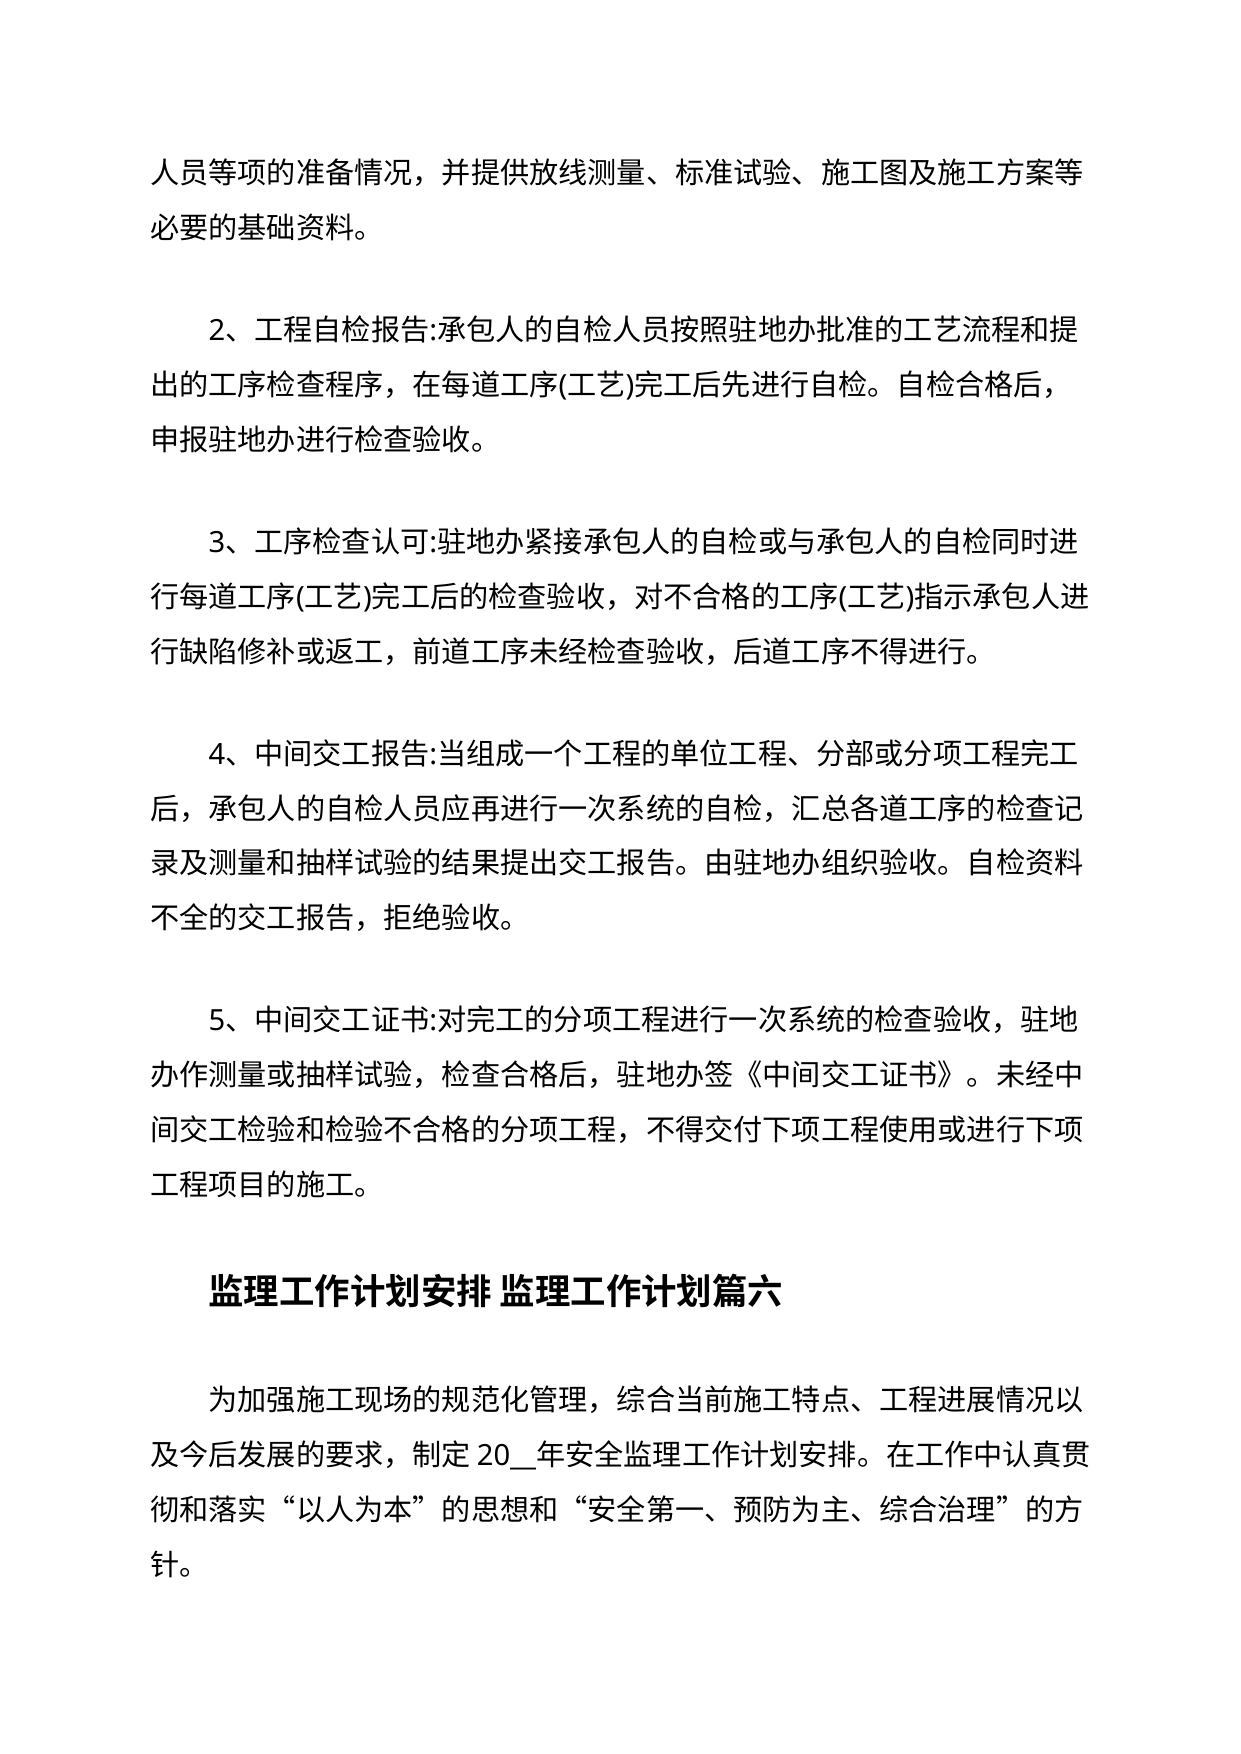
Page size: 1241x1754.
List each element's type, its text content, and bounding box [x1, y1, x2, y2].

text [150, 150, 1090, 247]
text 2、工程自检报告:承包人的自检人员按照驻地办批准的工艺流程和提出的工序检查程序，在每道工序(工艺)完工后先进行自检。自检合格后，申报驻地办进行检查验收。 [150, 307, 1090, 459]
text 监理工作计划安排 监理工作计划篇六 [150, 1263, 1090, 1314]
text 5、中间交工证书:对完工的分项工程进行一次系统的检查验收，驻地办作测量或抽样试验，检查合格后，驻地办签《中间交工证书》。未经中间交工检验和检验不合格的分项工程，不得交付下项工程使用或进行下项工程项目的施工。 [150, 997, 1090, 1204]
text 3、工序检查认可:驻地办紧接承包人的自检或与承包人的自检同时进行每道工序(工艺)完工后的检查验收，对不合格的工序(工艺)指示承包人进行缺陷修补或返工，前道工序未经检查验收，后道工序不得进行。 [150, 518, 1090, 671]
text 4、中间交工报告:当组成一个工程的单位工程、分部或分项工程完工后，承包人的自检人员应再进行一次系统的自检，汇总各道工序的检查记录及测量和抽样试验的结果提出交工报告。由驻地办组织验收。自检资料不全的交工报告，拒绝验收。 [150, 730, 1090, 937]
text 为加强施工现场的规范化管理，综合当前施工特点、工程进展情况以及今后发展的要求，制定20__年安全监理工作计划安排。在工作中认真贯彻和落实“以人为本”的思想和“安全第一、预防为主、综合治理”的方针。 [150, 1377, 1090, 1584]
